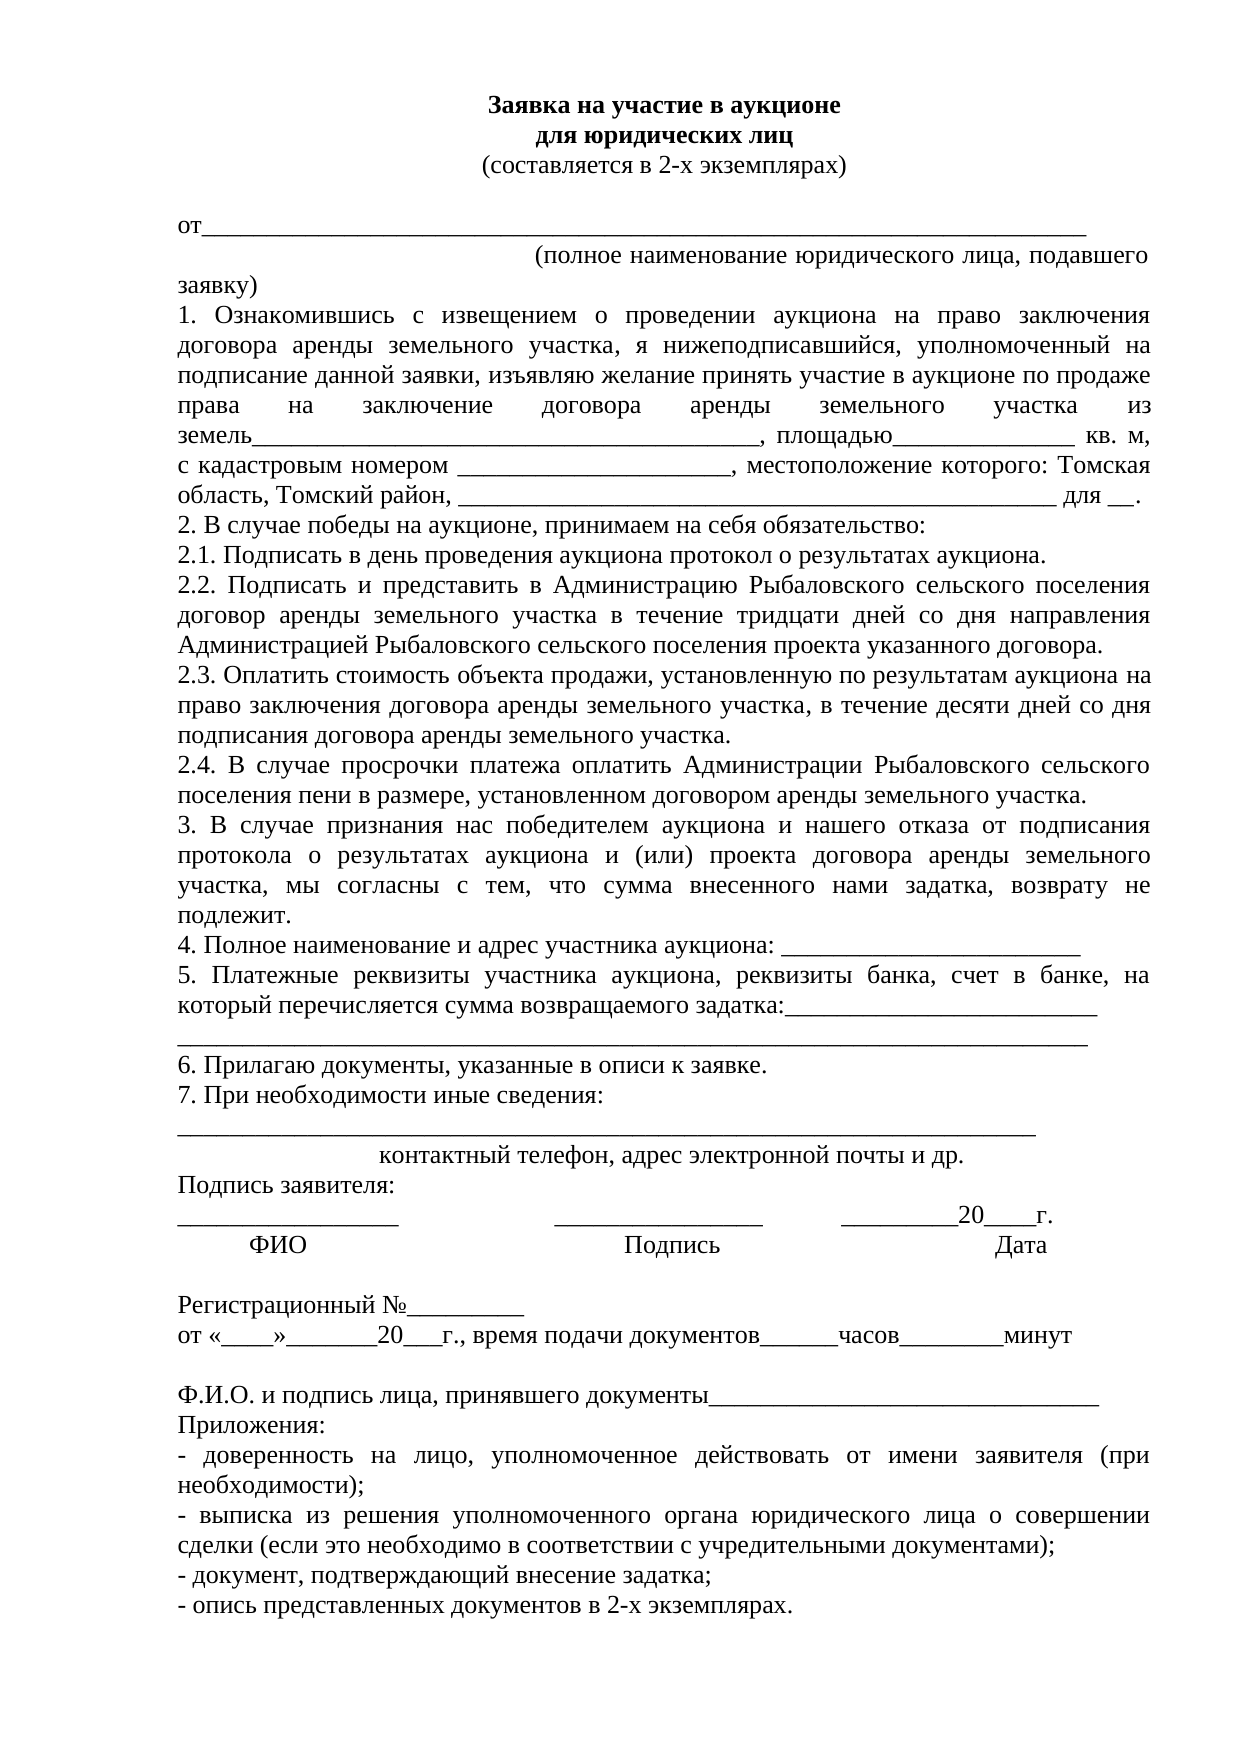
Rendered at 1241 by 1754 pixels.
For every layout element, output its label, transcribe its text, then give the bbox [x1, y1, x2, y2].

text 2.4. В случае просрочки платежа оплатить Администрации Рыбаловского сельского поселения пени в размере, установленном договором аренды земельного участка. [177, 749, 1152, 809]
text 7. При необходимости иные сведения: __________________________________________________________________ [177, 1079, 1152, 1139]
text - документ, подтверждающий внесение задатка; [177, 1559, 1152, 1589]
text 2. В случае победы на аукционе, принимаем на себя обязательство: [177, 509, 1152, 539]
text 1. Ознакомившись с извещением о проведении аукциона на право заключения договора аренды земельного участка, я нижеподписавшийся, уполномоченный на подписание данной заявки, изъявляю желание принять участие в аукционе по продаже права на заключение договора аренды земельного участка из земель_______________________________________, площадью______________ кв. м, с кадастровым номером _____________________, местоположение которого: Томская область, Томский район, ______________________________________________ для __. [177, 299, 1152, 509]
text Подпись заявителя: [177, 1169, 1152, 1199]
text - доверенность на лицо, уполномоченное действовать от имени заявителя (при необходимости); [177, 1439, 1152, 1499]
text Ф.И.О. и подпись лица, принявшего документы______________________________ [177, 1379, 1152, 1409]
text 5. Платежные реквизиты участника аукциона, реквизиты банка, счет в банке, на который перечисляется сумма возвращаемого задатка:________________________ [177, 959, 1152, 1019]
text 2.1. Подписать в день проведения аукциона протокол о результатах аукциона. [177, 539, 1152, 569]
text 2.3. Оплатить стоимость объекта продажи, установленную по результатам аукциона на право заключения договора аренды земельного участка, в течение десяти дней со дня подписания договора аренды земельного участка. [177, 659, 1152, 749]
text контактный телефон, адрес электронной почты и др. [177, 1139, 1152, 1169]
text от «____»_______20___г., время подачи документов______часов________минут [177, 1319, 1152, 1349]
text - выписка из решения уполномоченного органа юридического лица о совершении сделки (если это необходимо в соответствии с учредительными документами); [177, 1499, 1152, 1559]
text 3. В случае признания нас победителем аукциона и нашего отказа от подписания протокола о результатах аукциона и (или) проекта договора аренды земельного участка, мы согласны с тем, что сумма внесенного нами задатка, возврату не подлежит. [177, 809, 1152, 929]
text _________________ ________________ _________20____г. [177, 1199, 1152, 1229]
text от____________________________________________________________________ [177, 209, 1152, 239]
text ФИО Подпись Дата [177, 1229, 1152, 1259]
text ______________________________________________________________________ [177, 1019, 1152, 1049]
text Заявка на участие в аукционе [177, 89, 1152, 119]
text Приложения: [177, 1409, 1152, 1439]
text 6. Прилагаю документы, указанные в описи к заявке. [177, 1049, 1152, 1079]
text 2.2. Подписать и представить в Администрацию Рыбаловского сельского поселения договор аренды земельного участка в течение тридцати дней со дня направления Администрацией Рыбаловского сельского поселения проекта указанного договора. [177, 569, 1152, 659]
text - опись представленных документов в 2-х экземплярах. [177, 1589, 1152, 1619]
text (составляется в 2-х экземплярах) [177, 149, 1152, 179]
text (полное наименование юридического лица, подавшего заявку) [177, 239, 1152, 299]
text для юридических лиц [177, 119, 1152, 149]
text 4. Полное наименование и адрес участника аукциона: _______________________ [177, 929, 1152, 959]
text Регистрационный №_________ [177, 1289, 1152, 1319]
